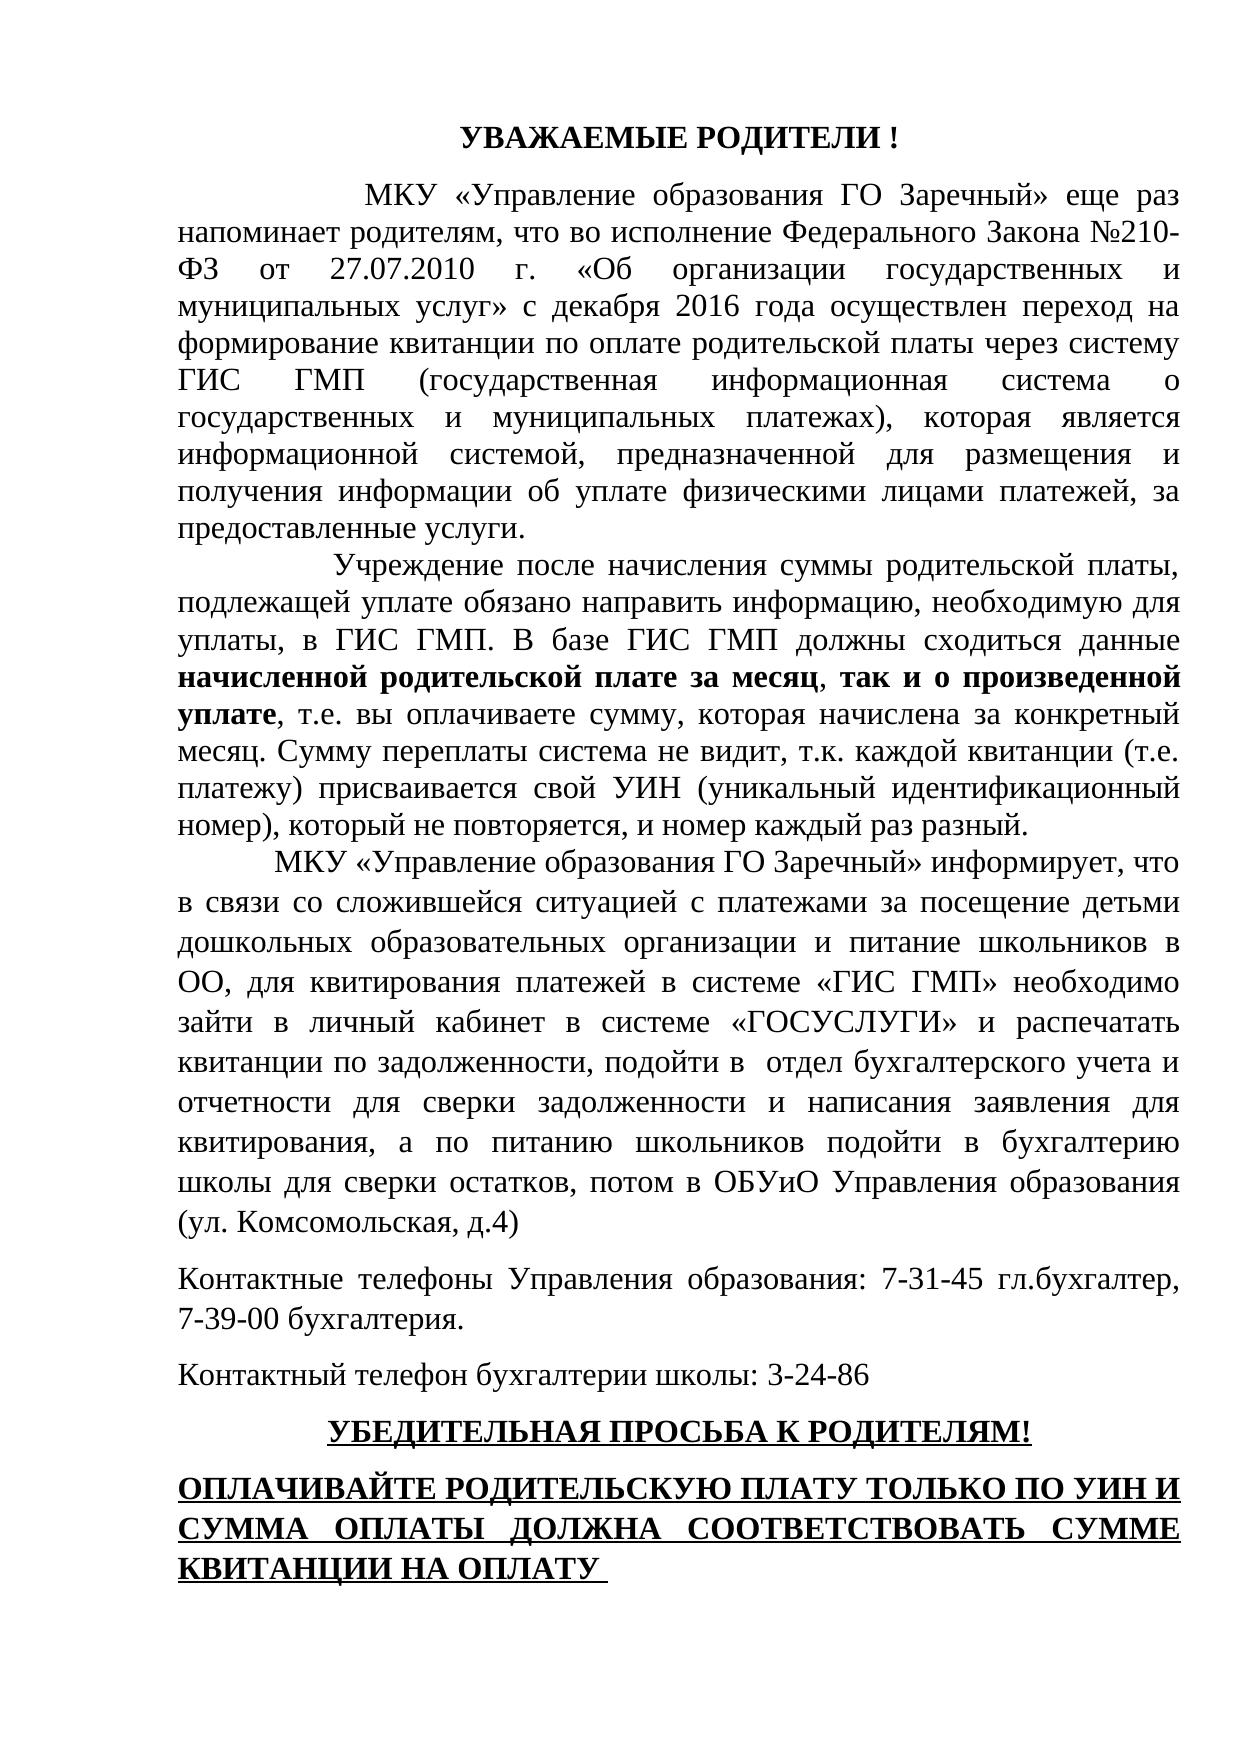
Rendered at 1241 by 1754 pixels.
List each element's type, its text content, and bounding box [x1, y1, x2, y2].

text Учреждение после начисления суммы родительской платы, подлежащей уплате обязано направить информацию, необходимую для уплаты, в ГИС ГМП. В базе ГИС ГМП должны сходиться данные начисленной родительской плате за месяц, так и о произведенной уплате, т.е. вы оплачиваете сумму, которая начислена за конкретный месяц. Сумму переплаты система не видит, т.к. каждой квитанции (т.е. платежу) присваивается свой УИН (уникальный идентификационный номер), который не повторяется, и номер каждый раз разный. [177, 546, 1181, 842]
text МКУ «Управление образования ГО Заречный» информирует, что в связи со сложившейся ситуацией с платежами за посещение детьми дошкольных образовательных организации и питание школьников в ОО, для квитирования платежей в системе «ГИС ГМП» необходимо зайти в личный кабинет в системе «ГОСУСЛУГИ» и распечатать квитанции по задолженности, подойти в отдел бухгалтерского учета и отчетности для сверки задолженности и написания заявления для квитирования, а по питанию школьников подойти в бухгалтерию школы для сверки остатков, потом в ОБУиО Управления образования (ул. Комсомольская, д.4) [177, 842, 1181, 1239]
text ОПЛАЧИВАЙТЕ РОДИТЕЛЬСКУЮ ПЛАТУ ТОЛЬКО ПО УИН И СУММА ОПЛАТЫ ДОЛЖНА СООТВЕТСТВОВАТЬ СУММЕ КВИТАНЦИИ НА ОПЛАТУ [177, 1502, 1181, 1541]
text УБЕДИТЕЛЬНАЯ ПРОСЬБА К РОДИТЕЛЯМ! [177, 1412, 1181, 1449]
text ОПЛАЧИВАЙТЕ РОДИТЕЛЬСКУЮ ПЛАТУ ТОЛЬКО ПО УИН И СУММА ОПЛАТЫ ДОЛЖНА СООТВЕТСТВОВАТЬ СУММЕ КВИТАНЦИИ НА ОПЛАТУ [177, 1469, 1181, 1501]
text УВАЖАЕМЫЕ РОДИТЕЛИ ! [177, 118, 1181, 155]
text Контактные телефоны Управления образования: 7-31-45 гл.бухгалтер, 7-39-00 бухгалтерия. [177, 1259, 1181, 1336]
text МКУ «Управление образования ГО Заречный» еще раз напоминает родителям, что во исполнение Федерального Закона №210-ФЗ от 27.07.2010 г. «Об организации государственных и муниципальных услуг» с декабря 2016 года осуществлен переход на формирование квитанции по оплате родительской платы через систему ГИС ГМП (государственная информационная система о государственных и муниципальных платежах), которая является информационной системой, предназначенной для размещения и получения информации об уплате физическими лицами платежей, за предоставленные услуги. [177, 175, 1181, 546]
text ОПЛАЧИВАЙТЕ РОДИТЕЛЬСКУЮ ПЛАТУ ТОЛЬКО ПО УИН И СУММА ОПЛАТЫ ДОЛЖНА СООТВЕТСТВОВАТЬ СУММЕ КВИТАНЦИИ НА ОПЛАТУ [177, 1542, 1181, 1586]
text Контактный телефон бухгалтерии школы: 3-24-86 [177, 1356, 1181, 1393]
